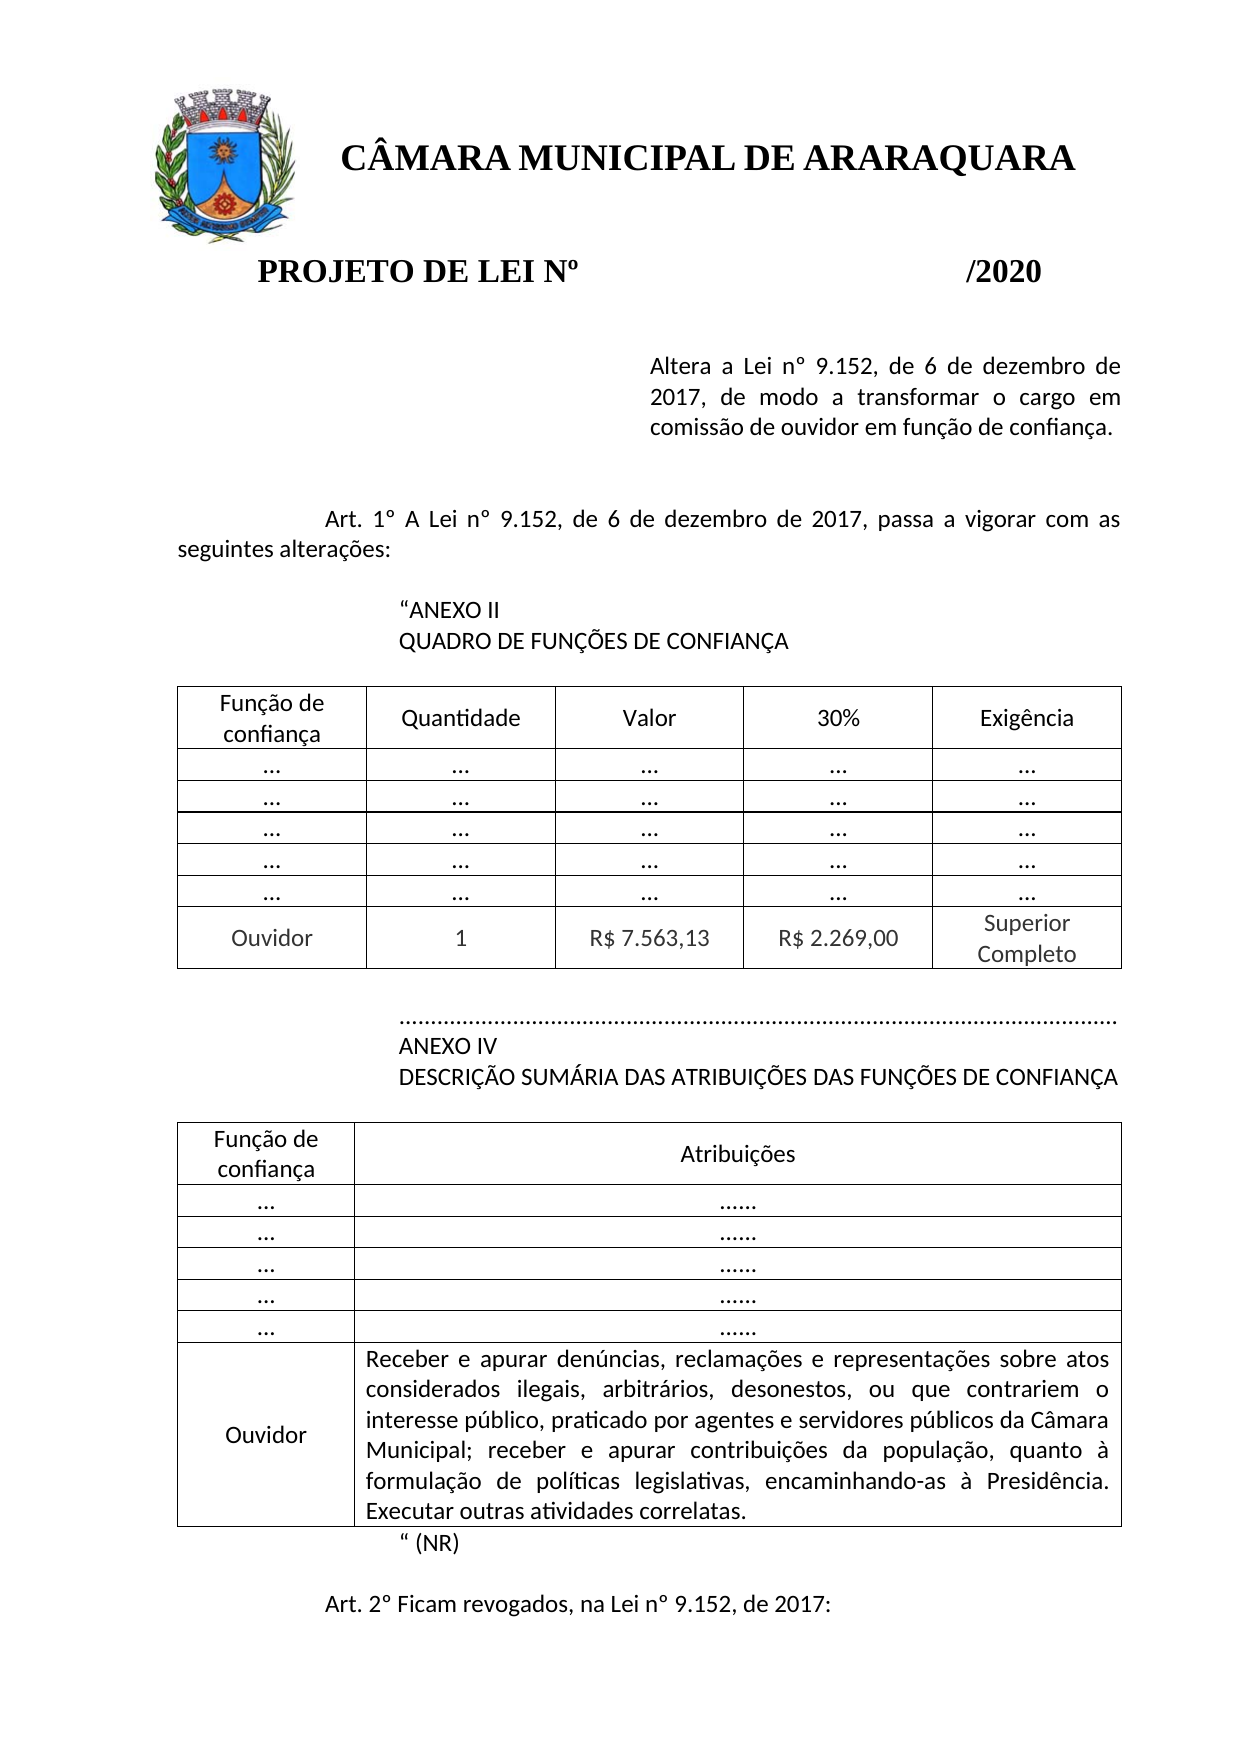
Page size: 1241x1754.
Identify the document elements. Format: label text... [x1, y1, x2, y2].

table_cell ... [744, 781, 932, 811]
table_cell ...... [355, 1217, 1121, 1247]
table_cell ... [367, 876, 555, 906]
table_cell ... [744, 813, 932, 843]
table_cell ... [178, 1280, 354, 1310]
text Art. 1º A Lei nº 9.152, de 6 de dezembro de 2017, passa a vigorar com as seguintes alterações: [177, 503, 1122, 564]
text “ANEXO II [399, 595, 1122, 625]
table_header Atribuições [355, 1123, 1121, 1184]
table_cell ...... [355, 1311, 1121, 1342]
table_cell ... [744, 749, 932, 780]
table_cell ... [178, 1248, 354, 1279]
table_cell ... [367, 781, 555, 811]
table_cell Ouvidor [178, 907, 366, 968]
title MUNICIPAL DE ARARAQUARA [300, 136, 1161, 179]
table_cell ... [556, 749, 743, 780]
table_header 30% [744, 687, 932, 748]
table_cell ... [933, 813, 1121, 843]
table_cell ... [556, 876, 743, 906]
table_header Exigência [933, 687, 1121, 748]
table_header Quantidade [367, 687, 555, 748]
table_cell ... [178, 876, 366, 906]
table_cell ... [744, 844, 932, 874]
table_cell Superior Completo [933, 907, 1121, 968]
table_cell Receber e apurar denúncias, reclamações e representações sobre atos considerados ilegais, arbitrários, desonestos, ou que contrariem o interesse público, praticado por agentes e servidores públicos da Câmara Municipal; receber e apurar contribuições da população, quanto à formulação de políticas legislativas, encaminhando-as à Presidência. Executar outras atividades correlatas. [355, 1343, 1121, 1526]
table_cell ... [178, 1185, 354, 1216]
table_cell ...... [355, 1248, 1121, 1279]
table_cell ... [556, 781, 743, 811]
table_cell ... [367, 844, 555, 874]
table_cell Ouvidor [178, 1343, 354, 1526]
table_cell ... [556, 844, 743, 874]
table_cell ... [178, 813, 366, 843]
table_cell 1 [367, 907, 555, 968]
text .................................................................................................................. [399, 1000, 1122, 1030]
table_cell ... [933, 781, 1121, 811]
table_cell ...... [355, 1280, 1121, 1310]
text “ (NR) [399, 1527, 1122, 1557]
table_cell ... [933, 876, 1121, 906]
table_cell ...... [355, 1185, 1121, 1216]
table_cell ... [744, 876, 932, 906]
text QUADRO DE FUNÇÕES DE CONFIANÇA [399, 625, 1122, 656]
text DESCRIÇÃO SUMÁRIA DAS ATRIBUIÇÕES DAS FUNÇÕES DE CONFIANÇA [399, 1061, 1122, 1091]
table_cell R$ 7.563,13 [556, 907, 743, 968]
text Art. 2º Ficam revogados, na Lei nº 9.152, de 2017: [177, 1588, 1122, 1618]
table_cell R$ 2.269,00 [744, 907, 932, 968]
picture [150, 77, 300, 251]
text Altera a Lei nº 9.152, de 6 de dezembro de 2017, de modo a transformar o cargo em comissão de ouvidor em função de confiança. [650, 351, 1122, 442]
table_cell ... [178, 781, 366, 811]
table_cell ... [178, 1217, 354, 1247]
table_cell ... [178, 749, 366, 780]
table_cell ... [933, 749, 1121, 780]
table_cell ... [178, 1311, 354, 1342]
table_cell ... [367, 749, 555, 780]
table_cell ... [556, 813, 743, 843]
table_header Função de confiança [178, 1123, 354, 1184]
table_cell ... [933, 844, 1121, 874]
table_header Valor [556, 687, 743, 748]
text PROJETO DE LEI Nº /2020 [177, 251, 1122, 289]
table_cell ... [367, 813, 555, 843]
table_cell ... [178, 844, 366, 874]
table_header Função de confiança [178, 687, 366, 748]
text ANEXO IV [399, 1030, 1122, 1061]
